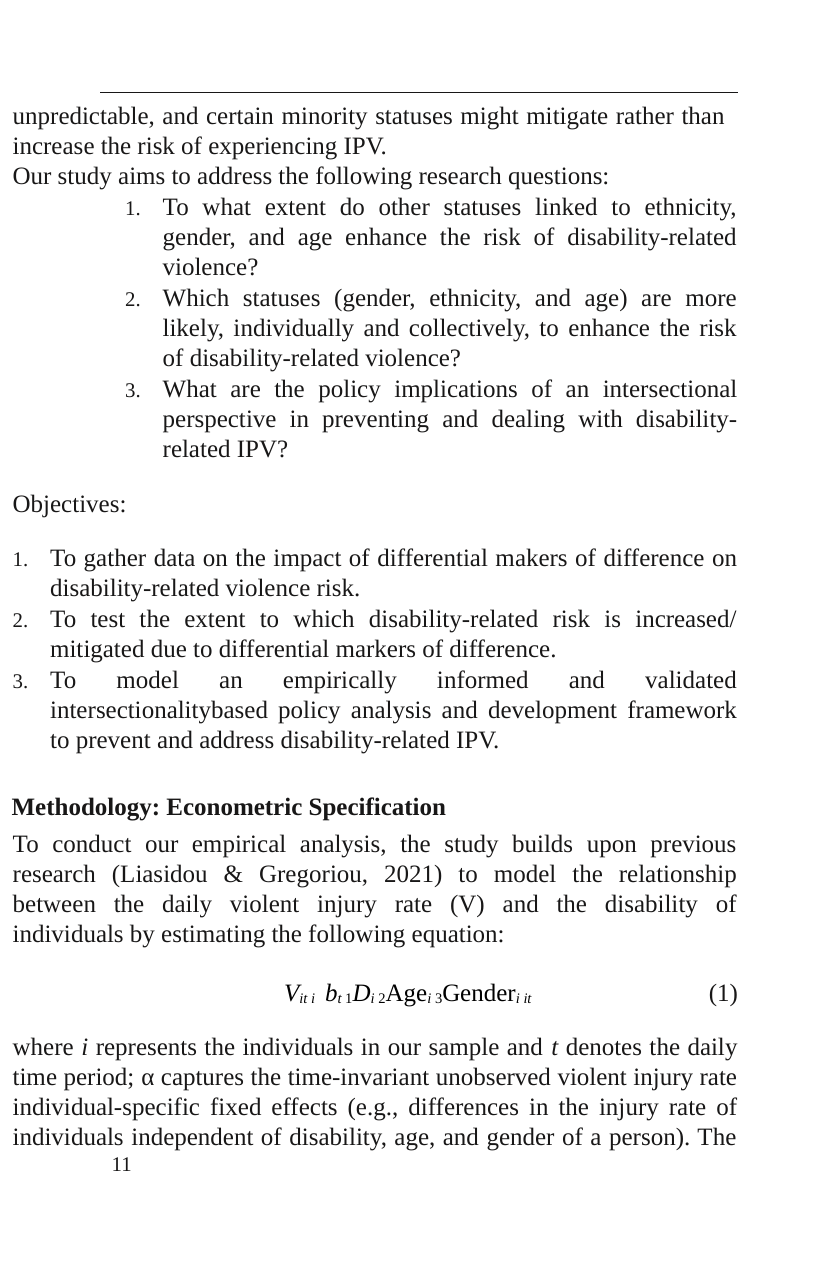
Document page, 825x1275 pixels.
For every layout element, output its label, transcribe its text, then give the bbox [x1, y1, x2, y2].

text Our study aims to address the following research questions: [12, 162, 725, 190]
list What are the policy implications of an intersectional perspective in preventing and dealing with disability-related IPV? [125, 374, 738, 463]
list To gather data on the impact of differential makers of difference on disability-related violence risk. [12, 543, 738, 602]
text Objectives: [12, 489, 738, 518]
list To what extent do other statuses linked to ethnicity, gender, and age enhance the risk of disability-related violence? [125, 192, 738, 281]
subtitle Methodology: Econometric Specification [11, 792, 738, 821]
text Vit i bt 1Di 2Agei 3Genderi it (1) [12, 978, 738, 1006]
list Which statuses (gender, ethnicity, and age) are more likely, individually and collectively, to enhance the risk of disability-related violence? [125, 283, 738, 372]
list To model an empirically informed and validated intersectionalitybased policy analysis and development framework to prevent and address disability-related IPV. [12, 665, 738, 754]
text To conduct our empirical analysis, the study builds upon previous research (Liasidou & Gregoriou, 2021) to model the relationship between the daily violent injury rate (V) and the disability of individuals by estimating the following equation: [12, 829, 738, 948]
list To test the extent to which disability-related risk is increased/ mitigated due to differential markers of difference. [12, 604, 738, 663]
